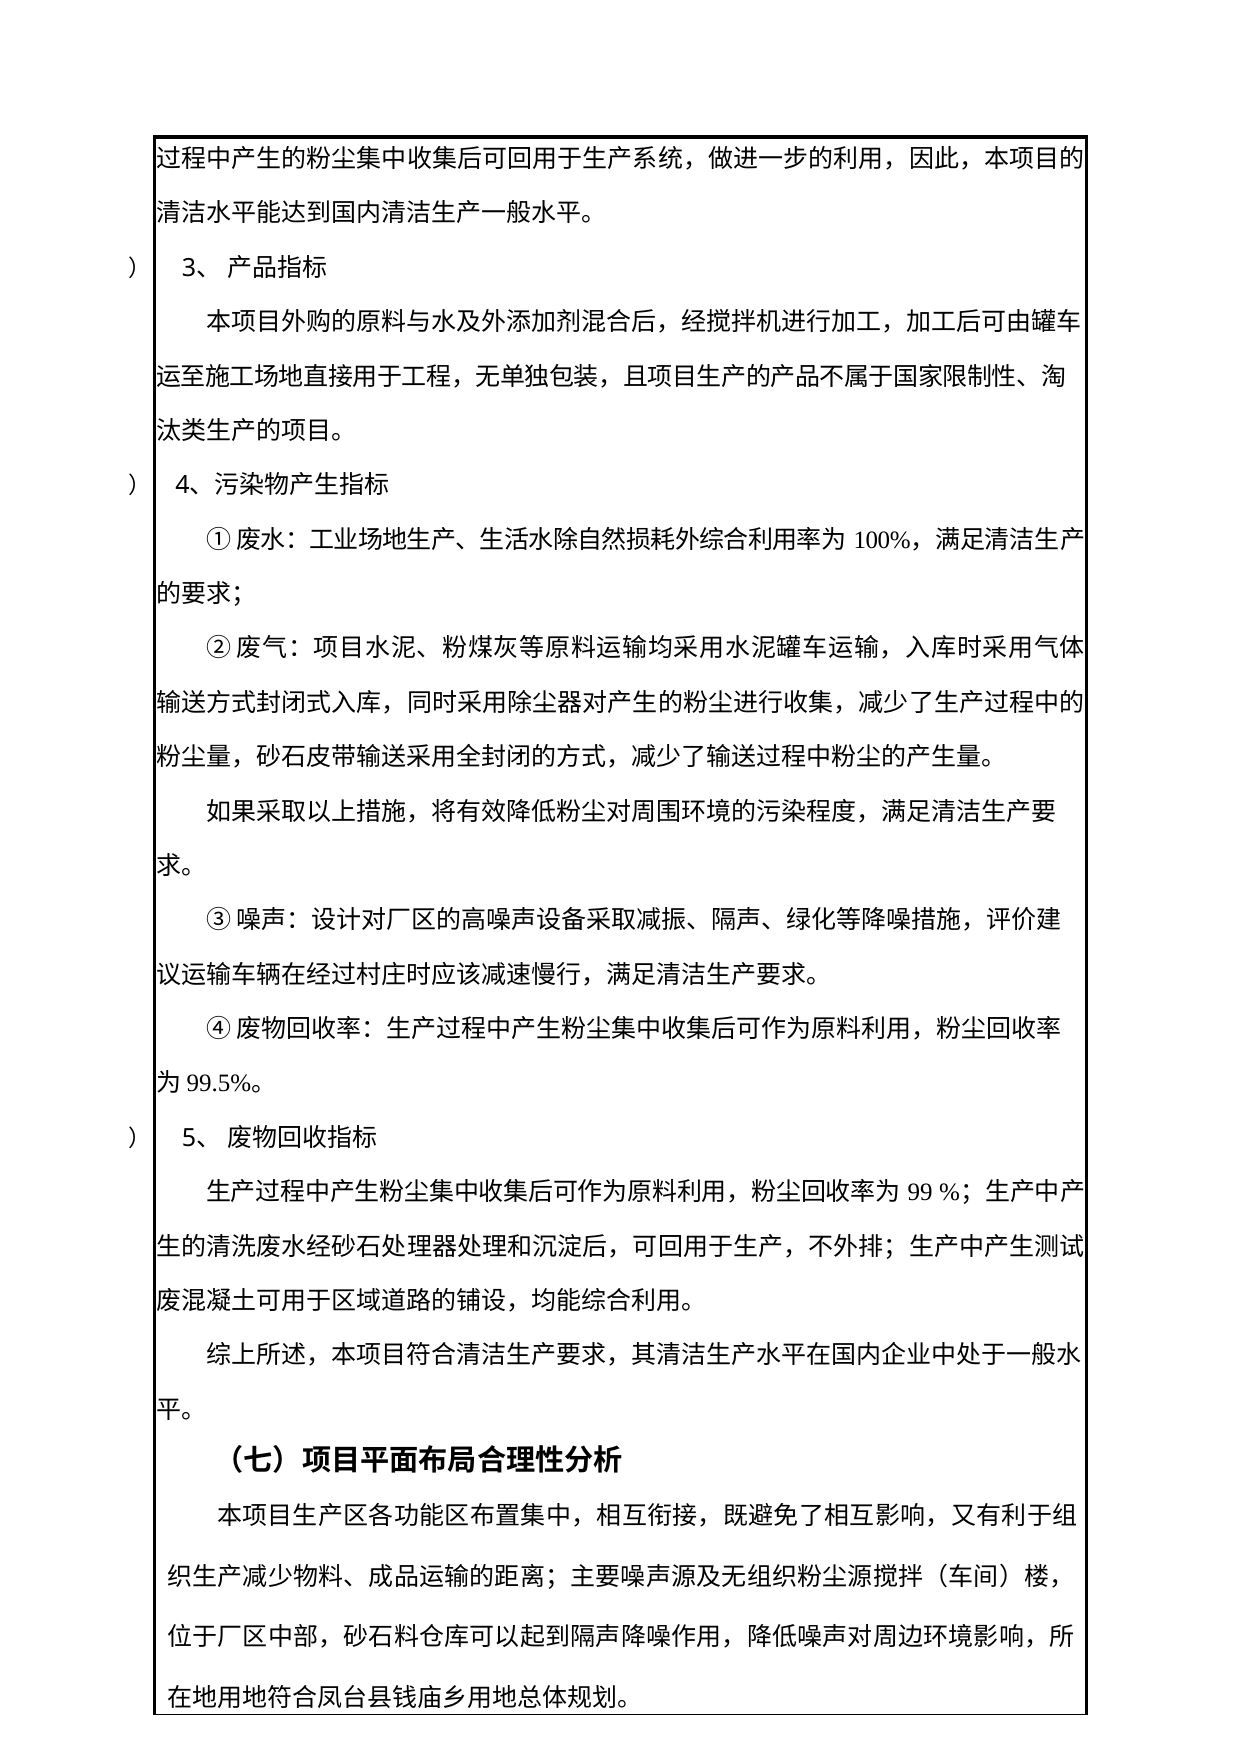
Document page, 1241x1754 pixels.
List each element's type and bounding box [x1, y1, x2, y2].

table_header [156, 139, 1085, 1714]
